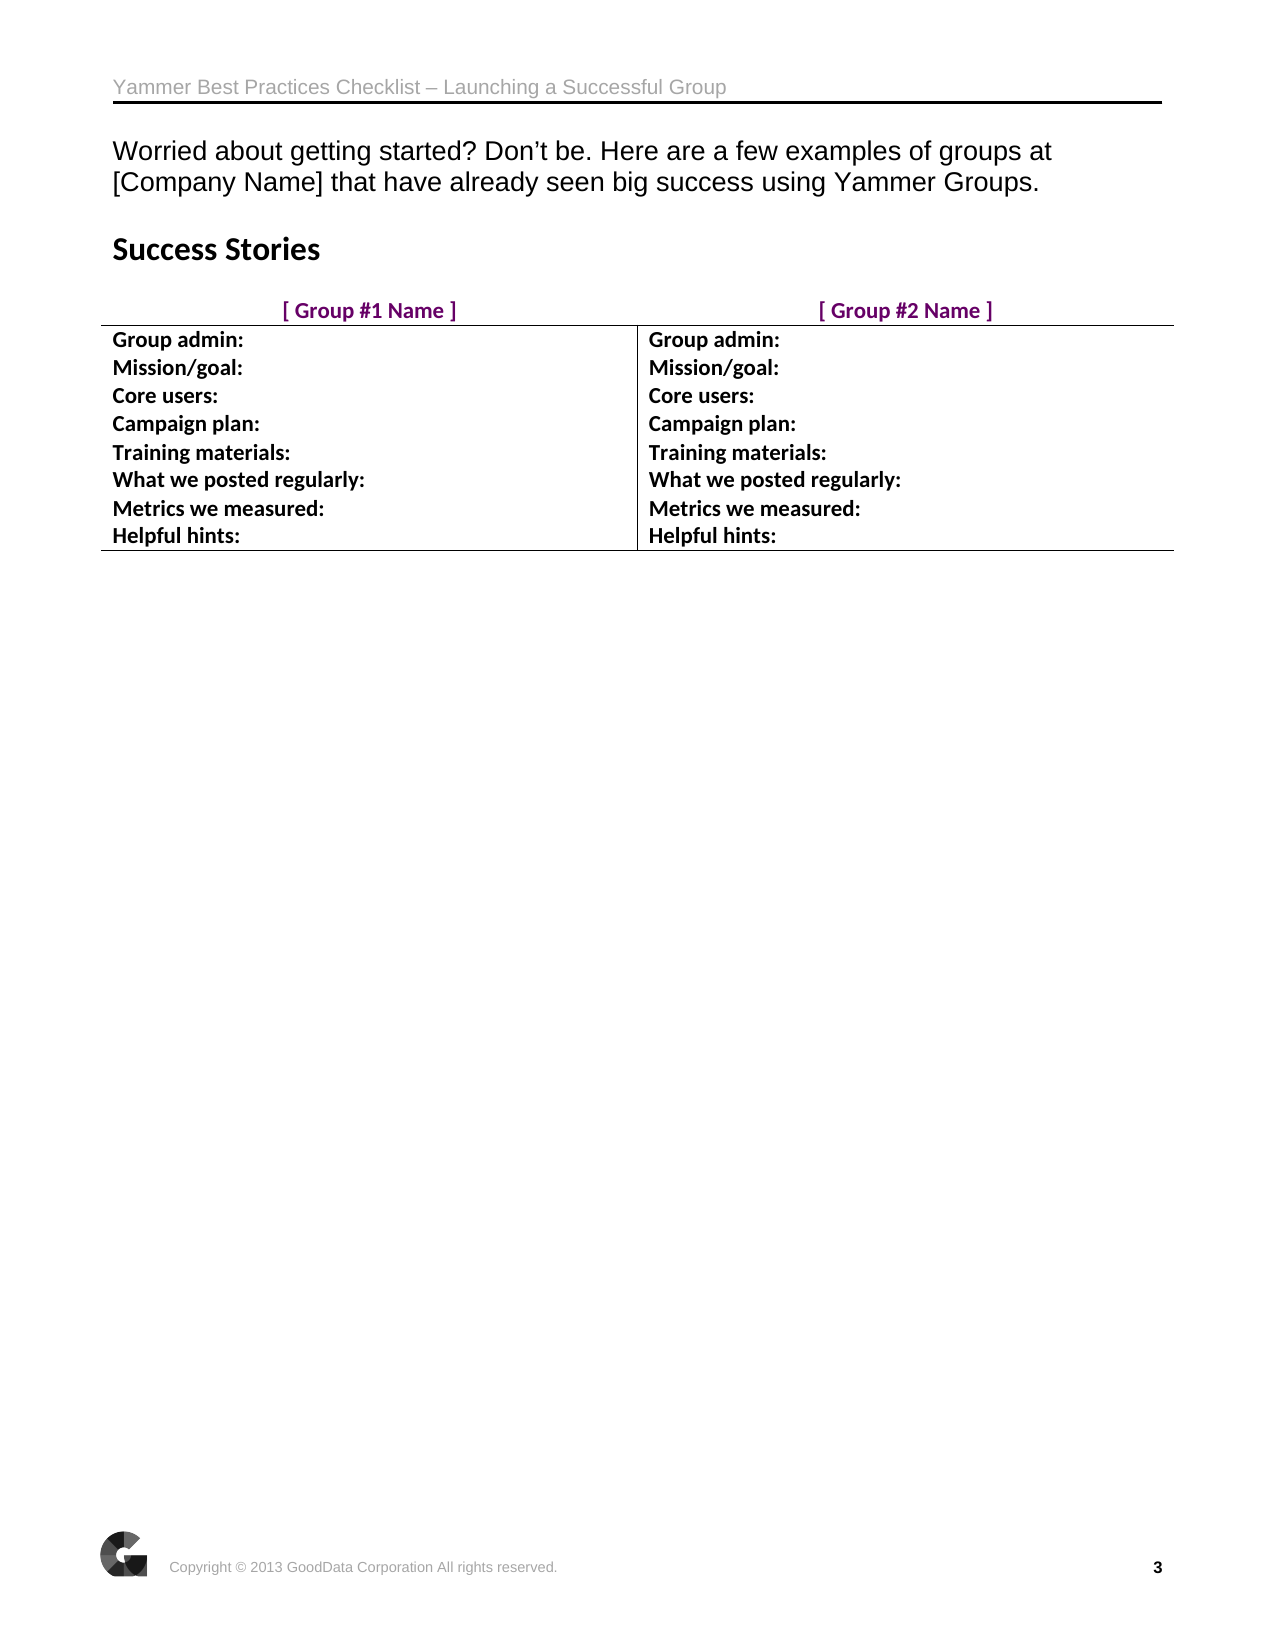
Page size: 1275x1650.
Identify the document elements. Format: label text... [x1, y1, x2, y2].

text Success Stories [112, 228, 1162, 268]
subtitle Worried about getting started? Don’t be. Here are a few examples of groups at [Company Name] that have already seen big success using Yammer Groups. [112, 135, 1162, 197]
picture [97, 1530, 151, 1582]
table_header [ Group #1 Name ] [101, 296, 637, 324]
table_header [ Group #2 Name ] [638, 296, 1174, 324]
table_cell Group admin: Mission/goal: Core users: Campaign plan: Training materials: What we posted regularly: Metrics we measured: Helpful hints: [638, 326, 1174, 550]
table_cell Group admin: Mission/goal: Core users: Campaign plan: Training materials: What we posted regularly: Metrics we measured: Helpful hints: [101, 326, 637, 550]
